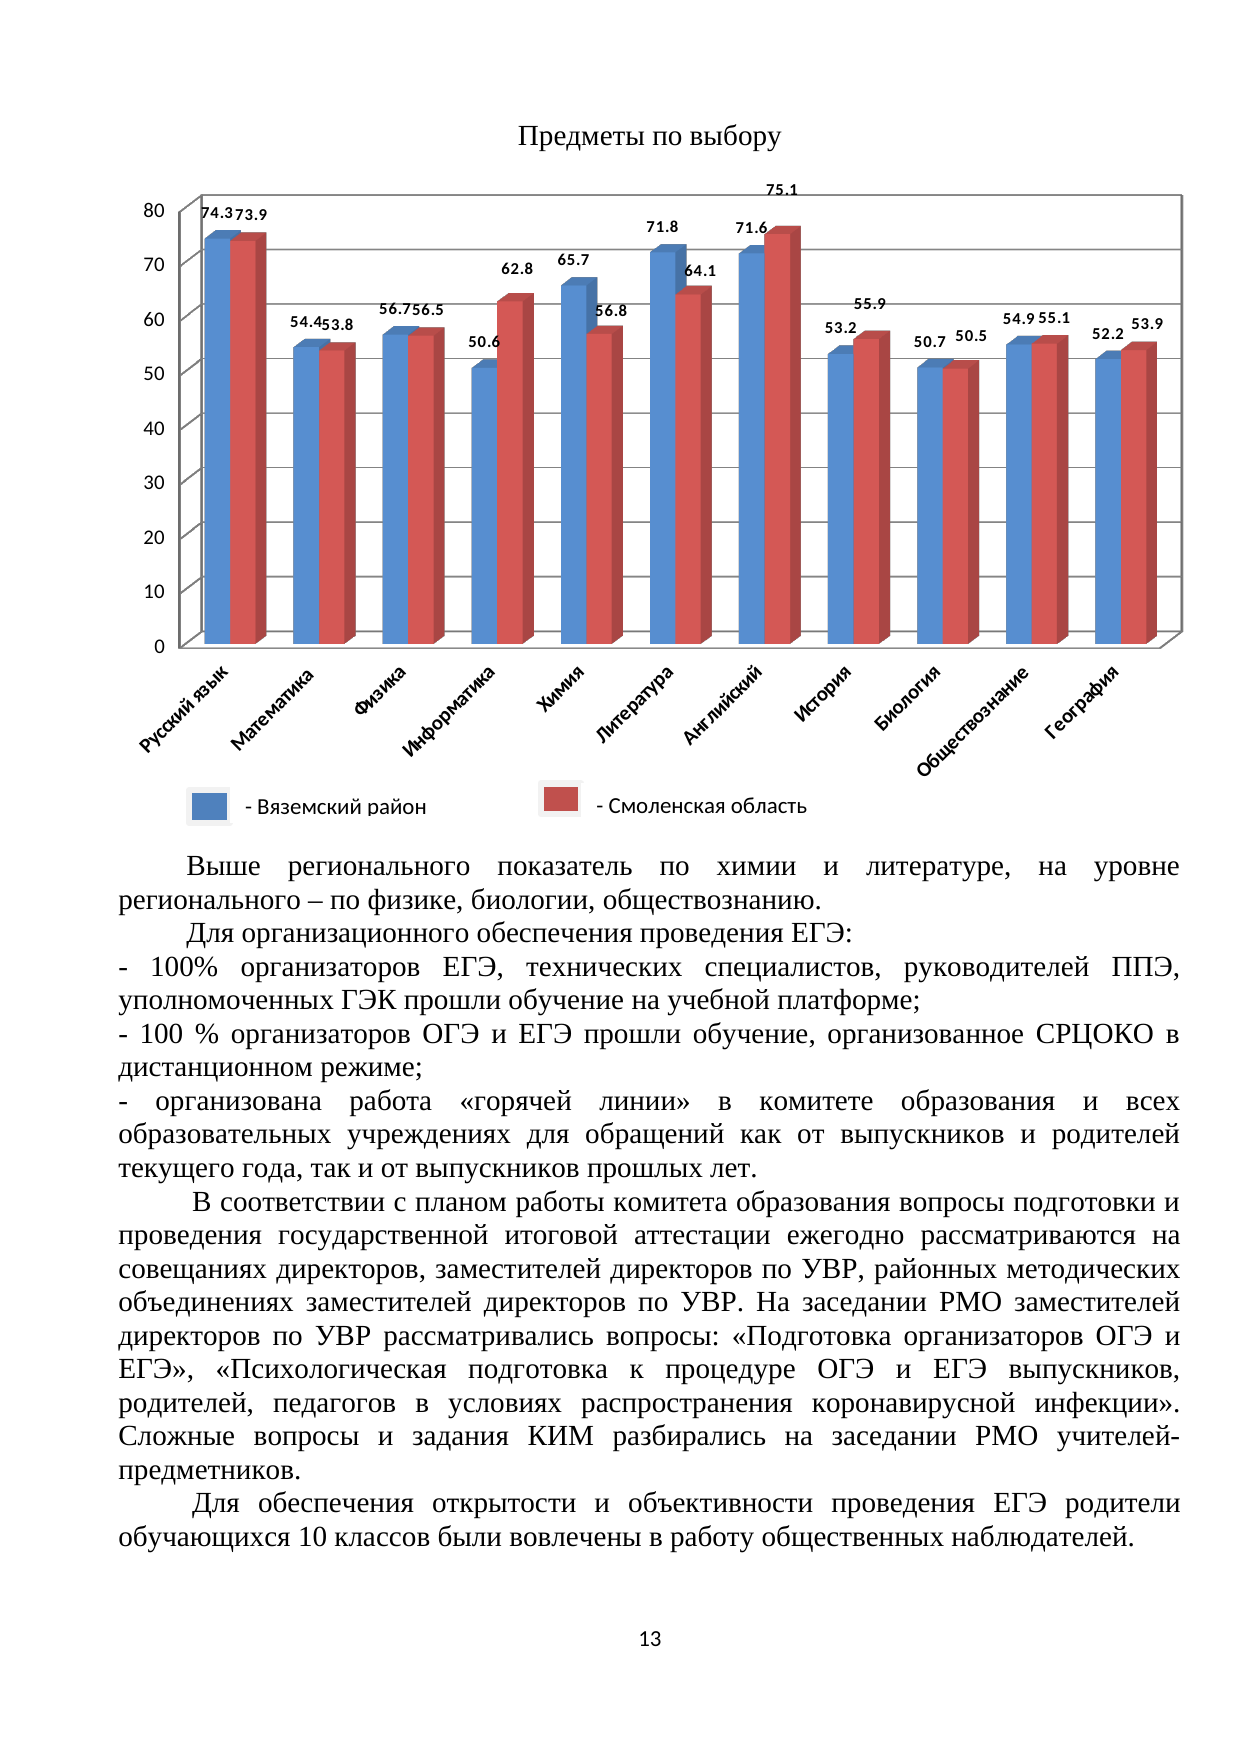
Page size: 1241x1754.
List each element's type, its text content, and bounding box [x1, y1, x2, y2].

text - организована работа «горячей линии» в комитете образования и всех образовательных учреждениях для обращений как от выпускников и родителей текущего года, так и от выпускников прошлых лет. [118, 1083, 1181, 1184]
text Для организационного обеспечения проведения ЕГЭ: [118, 915, 1181, 949]
text Предметы по выбору [118, 118, 1181, 151]
text - 100 % организаторов ОГЭ и ЕГЭ прошли обучение, организованное СРЦОКО в дистанционном режиме; [118, 1016, 1181, 1083]
text Для обеспечения открытости и объективности проведения ЕГЭ родители обучающихся 10 классов были вовлечены в работу общественных наблюдателей. [118, 1486, 1181, 1553]
text В соответствии с планом работы комитета образования вопросы подготовки и проведения государственной итоговой аттестации ежегодно рассматриваются на совещаниях директоров, заместителей директоров по УВР, районных методических объединениях заместителей директоров по УВР. На заседании РМО заместителей директоров по УВР рассматривались вопросы: «Подготовка организаторов ОГЭ и ЕГЭ», «Психологическая подготовка к процедуре ОГЭ и ЕГЭ выпускников, родителей, педагогов в условиях распространения коронавирусной инфекции». Сложные вопросы и задания КИМ разбирались на заседании РМО учителей-предметников. [118, 1184, 1181, 1486]
text - 100% организаторов ЕГЭ, технических специалистов, руководителей ППЭ, уполномоченных ГЭК прошли обучение на учебной платформе; [118, 949, 1181, 1016]
text Выше регионального показатель по химии и литературе, на уровне регионального – по физике, биологии, обществознанию. [118, 848, 1181, 915]
